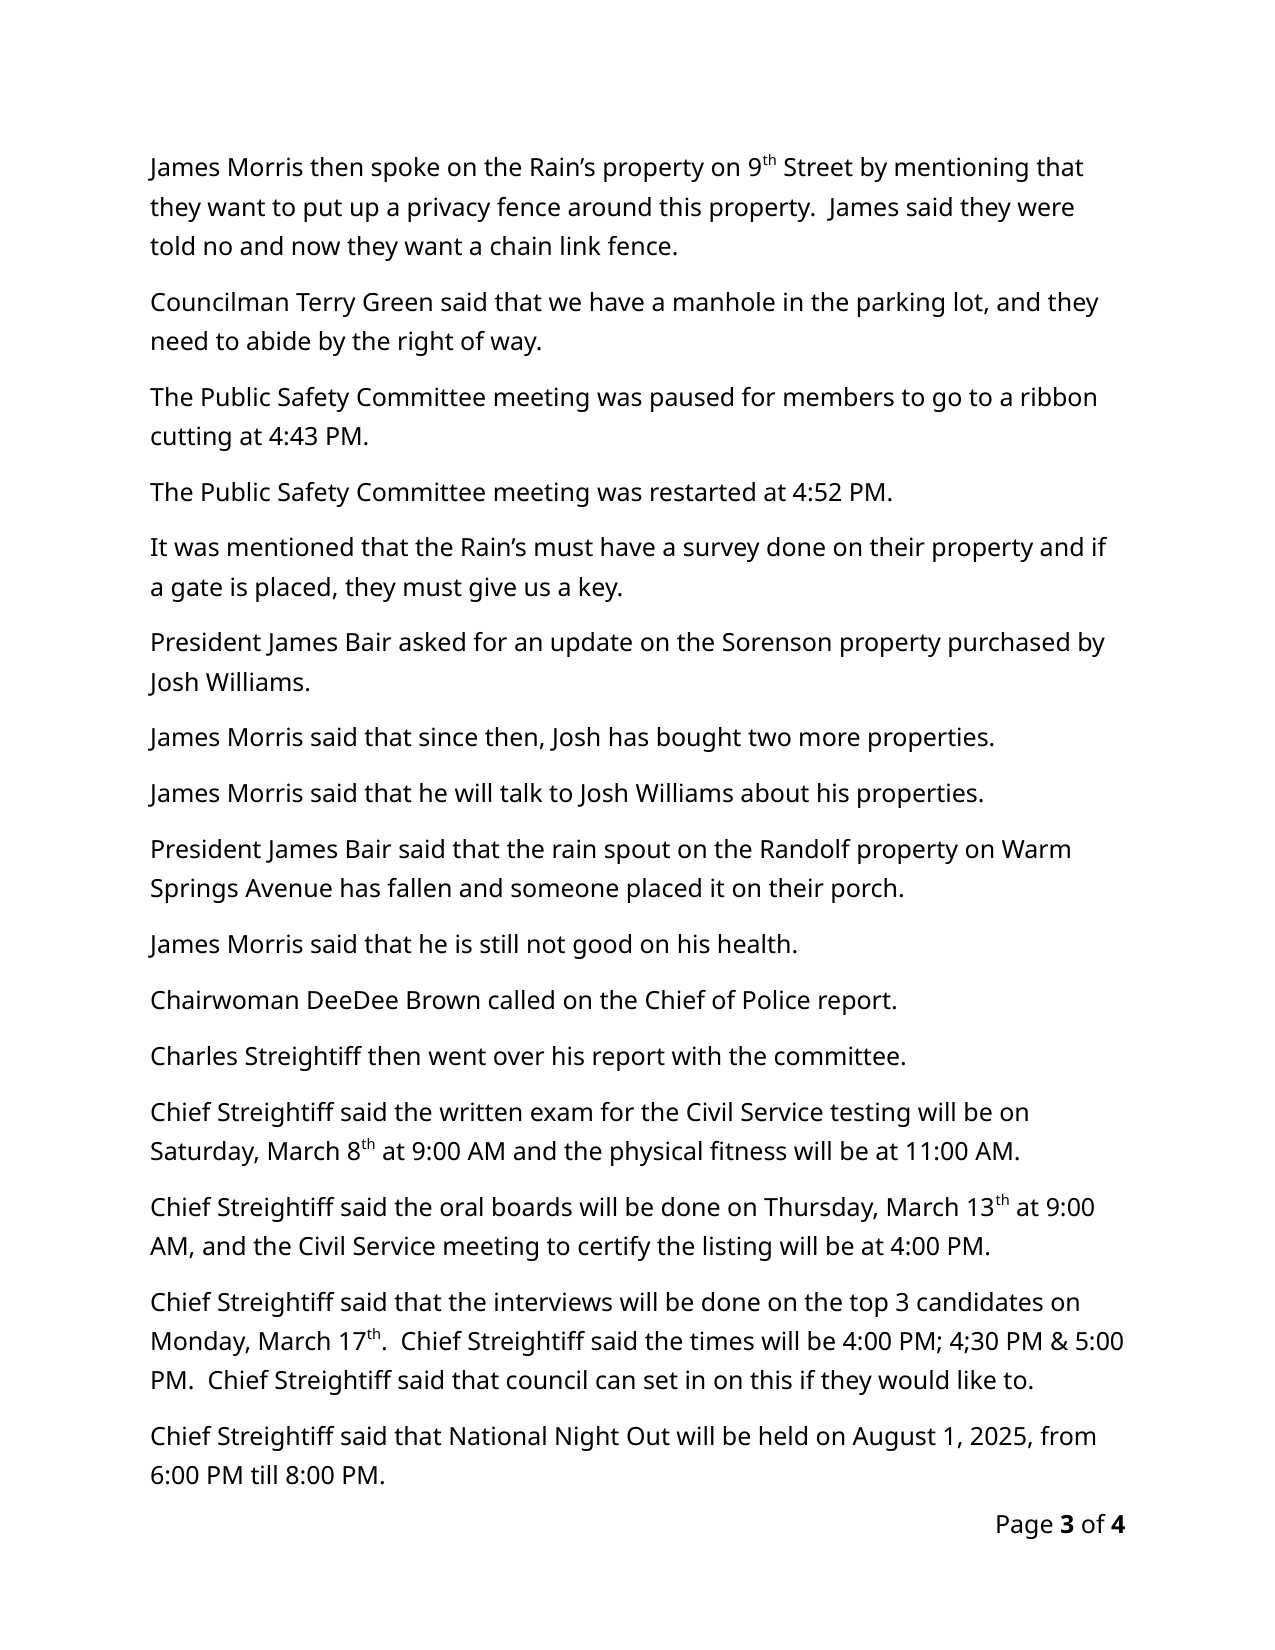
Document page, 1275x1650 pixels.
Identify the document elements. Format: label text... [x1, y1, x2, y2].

text President James Bair asked for an update on the Sorenson property purchased by Josh Williams. [150, 625, 1125, 698]
text President James Bair said that the rain spout on the Randolf property on Warm Springs Avenue has fallen and someone placed it on their porch. [150, 832, 1125, 905]
text Chief Streightiff said the written exam for the Civil Service testing will be on Saturday, March 8th at 9:00 AM and the physical fitness will be at 11:00 AM. [150, 1094, 1125, 1167]
text It was mentioned that the Rain’s must have a survey done on their property and if a gate is placed, they must give us a key. [150, 530, 1125, 603]
text The Public Safety Committee meeting was restarted at 4:52 PM. [150, 474, 1125, 508]
text James Morris said that since then, Josh has bought two more properties. [150, 720, 1125, 754]
text Chief Streightiff said the oral boards will be done on Thursday, March 13th at 9:00 AM, and the Civil Service meeting to certify the listing will be at 4:00 PM. [150, 1189, 1125, 1262]
text The Public Safety Committee meeting was paused for members to go to a ribbon cutting at 4:43 PM. [150, 379, 1125, 452]
text James Morris said that he will talk to Josh Williams about his properties. [150, 776, 1125, 810]
text Chairwoman DeeDee Brown called on the Chief of Police report. [150, 982, 1125, 1017]
text Charles Streightiff then went over his report with the committee. [150, 1038, 1125, 1072]
text Chief Streightiff said that the interviews will be done on the top 3 candidates on Monday, March 17th. Chief Streightiff said the times will be 4:00 PM; 4;30 PM & 5:00 PM. Chief Streightiff said that council can set in on this if they would like to. [150, 1284, 1125, 1397]
text Councilman Terry Green said that we have a manhole in the parking lot, and they need to abide by the right of way. [150, 284, 1125, 357]
text James Morris said that he is still not good on his health. [150, 927, 1125, 961]
text Chief Streightiff said that National Night Out will be held on August 1, 2025, from 6:00 PM till 8:00 PM. [150, 1418, 1125, 1492]
text James Morris then spoke on the Rain’s property on 9th Street by mentioning that they want to put up a privacy fence around this property. James said they were told no and now they want a chain link fence. [150, 150, 1125, 262]
